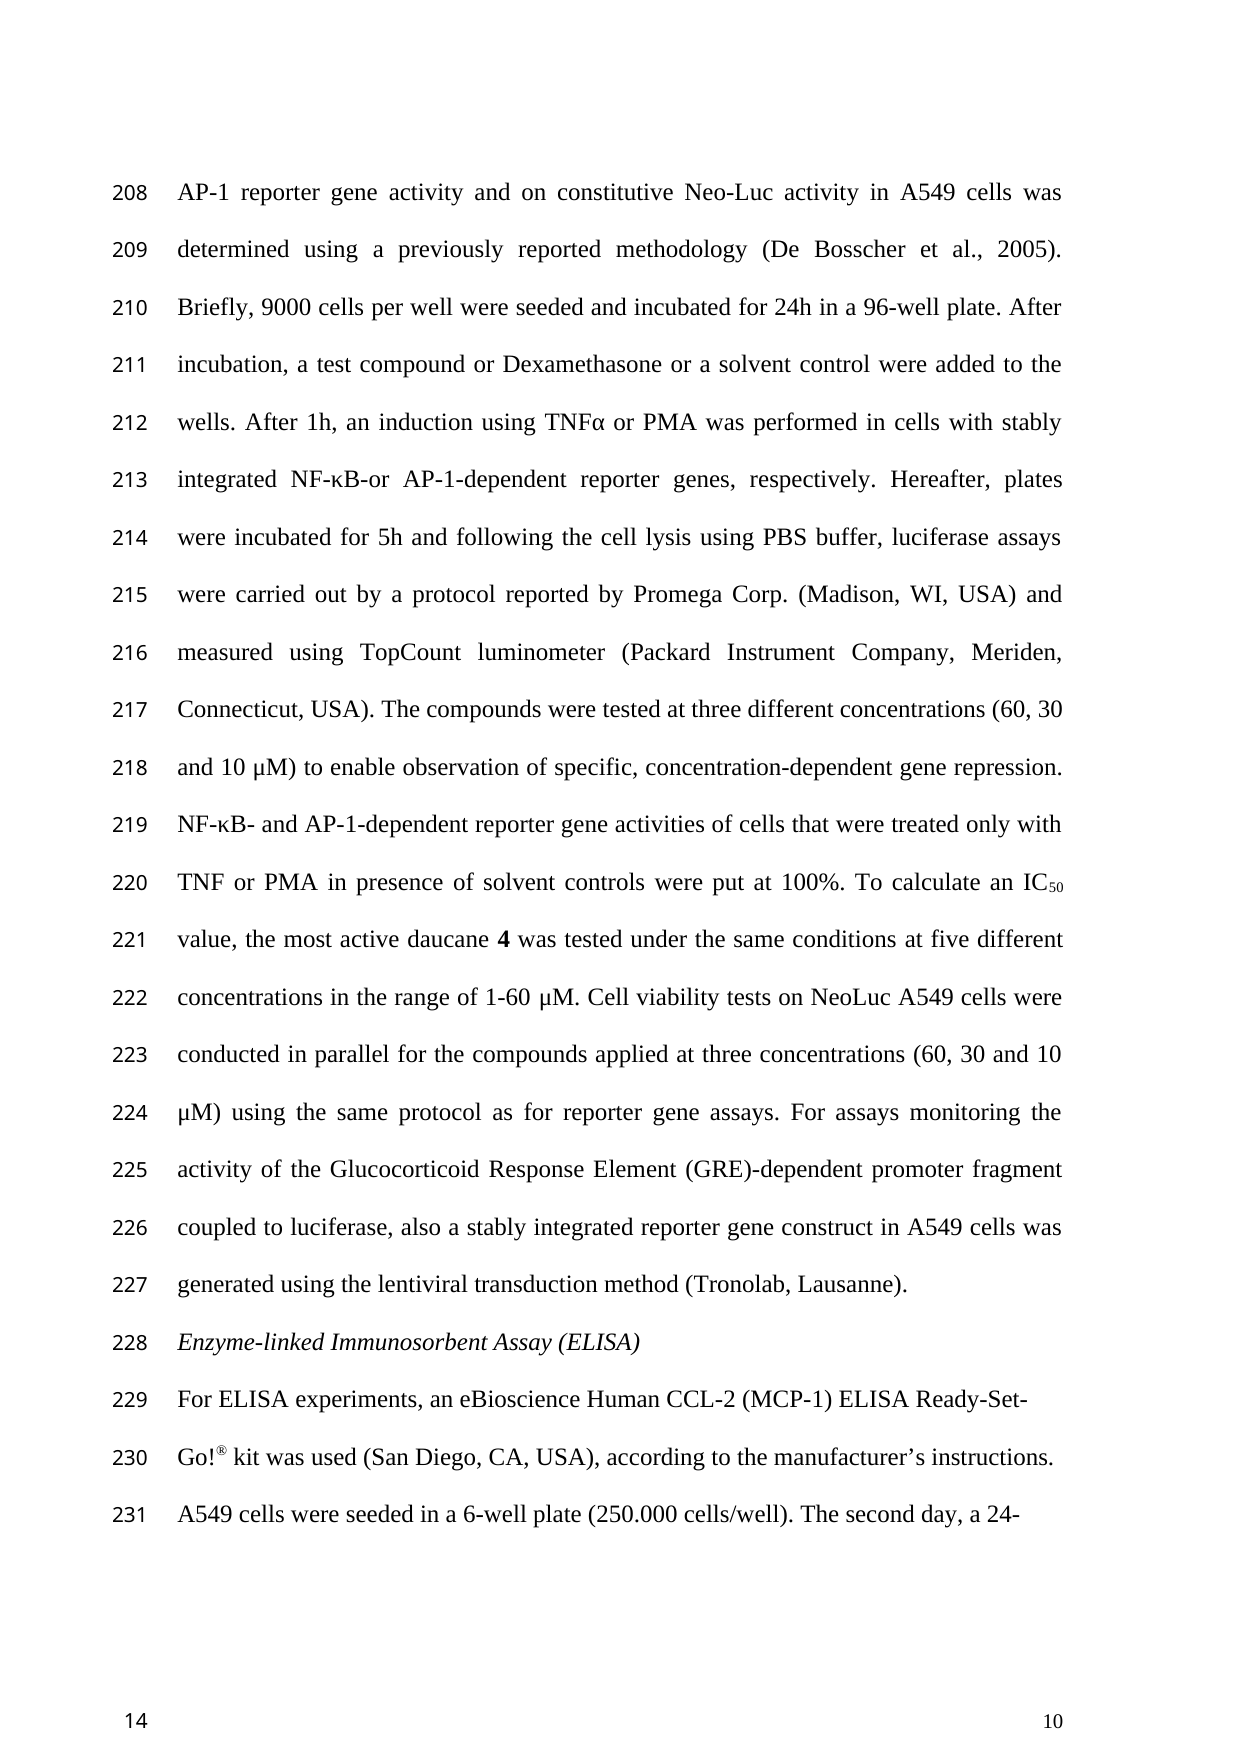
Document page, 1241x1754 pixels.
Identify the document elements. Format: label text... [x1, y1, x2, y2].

text Enzyme-linked Immunosorbent Assay (ELISA) [177, 1327, 1063, 1356]
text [177, 177, 1063, 1298]
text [177, 1384, 1063, 1528]
